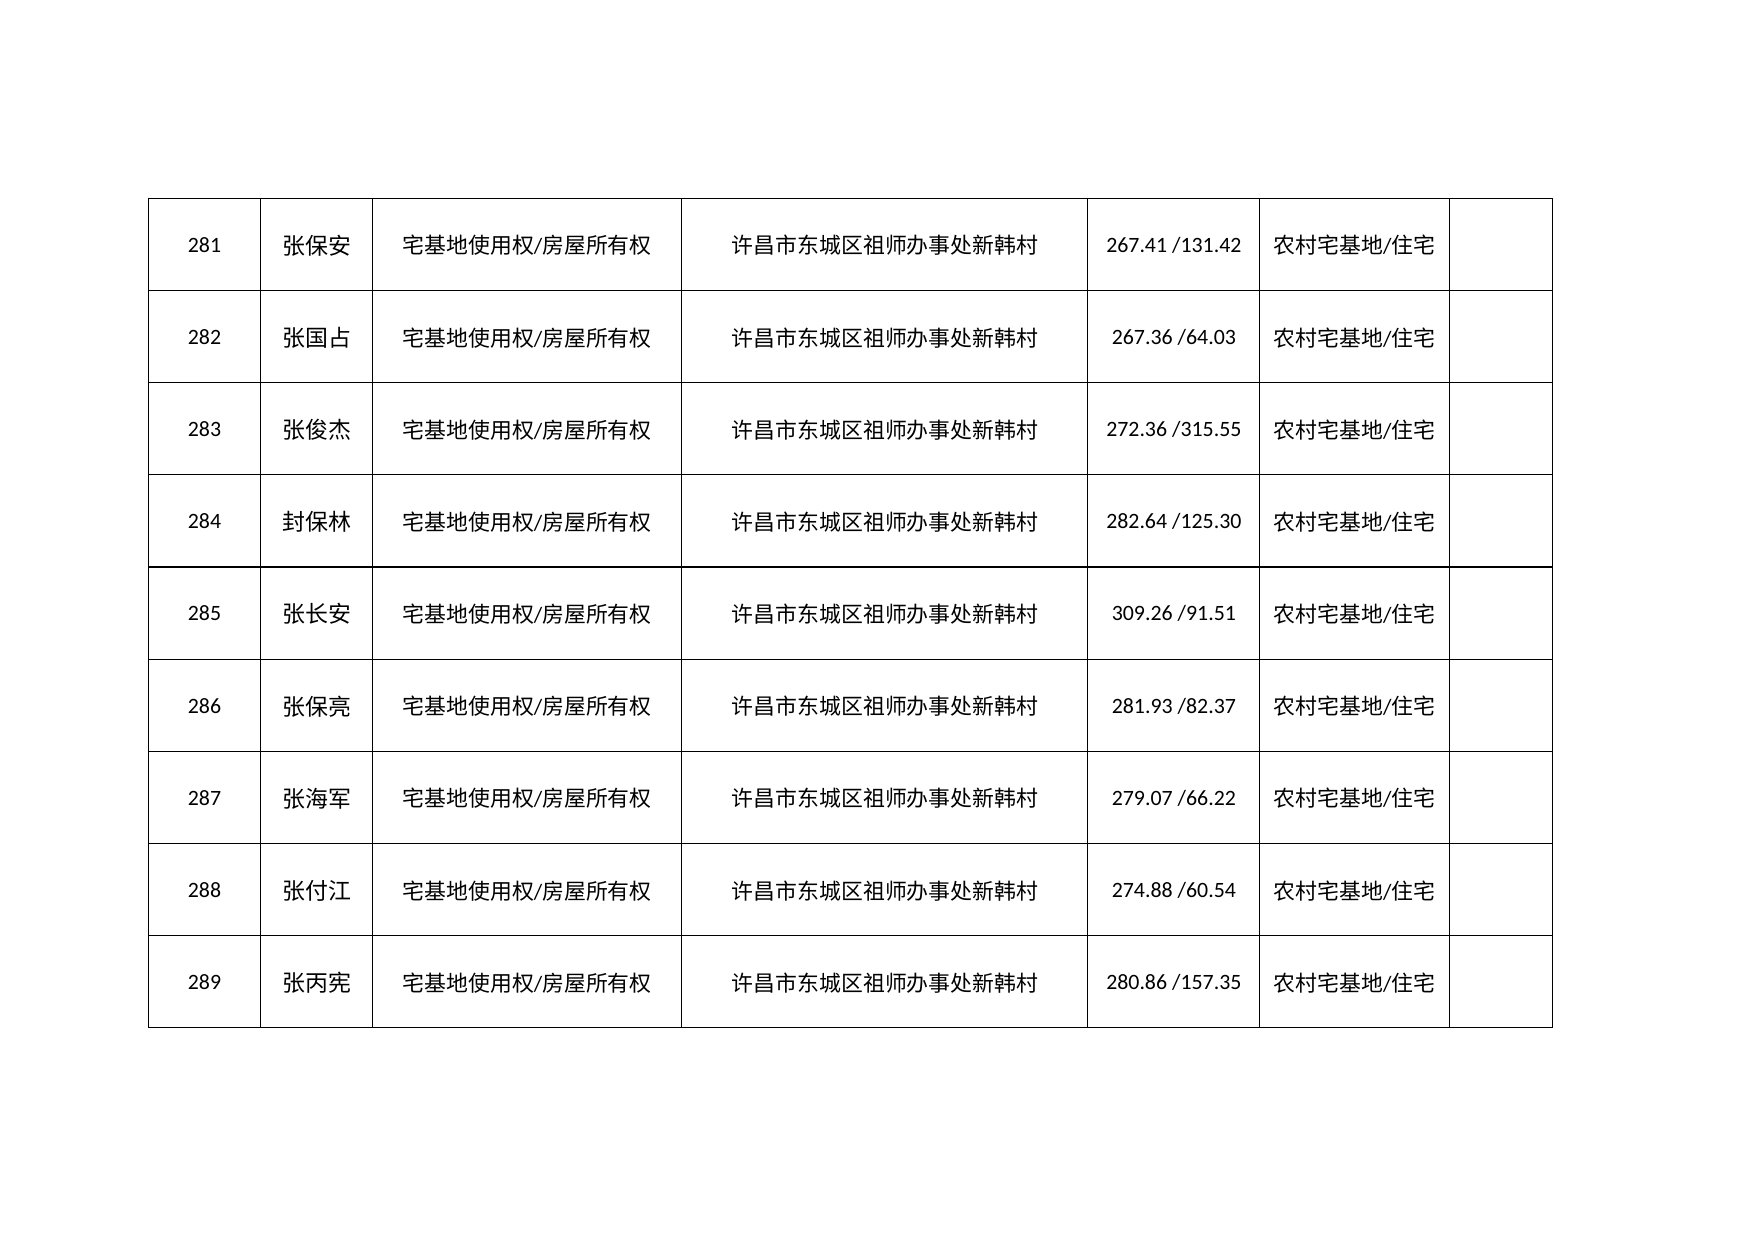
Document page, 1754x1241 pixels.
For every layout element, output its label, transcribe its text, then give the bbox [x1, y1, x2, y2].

table_cell 280.86 /157.35 [1088, 936, 1259, 1027]
table_cell 宅基地使用权/房屋所有权 [373, 383, 681, 474]
table_cell 许昌市东城区祖师办事处新韩村 [682, 660, 1087, 751]
table_cell [1450, 383, 1552, 474]
table_cell 281 [149, 199, 260, 290]
table_cell 宅基地使用权/房屋所有权 [373, 936, 681, 1027]
table_cell 封保林 [261, 475, 372, 566]
table_cell 许昌市东城区祖师办事处新韩村 [682, 936, 1087, 1027]
table_cell 农村宅基地/住宅 [1260, 475, 1449, 566]
table_cell [1450, 199, 1552, 290]
table_cell 许昌市东城区祖师办事处新韩村 [682, 568, 1087, 658]
table_cell 267.36 /64.03 [1088, 291, 1259, 382]
table_cell 284 [149, 475, 260, 566]
table_cell 农村宅基地/住宅 [1260, 568, 1449, 658]
table_cell 289 [149, 936, 260, 1027]
table_cell 宅基地使用权/房屋所有权 [373, 291, 681, 382]
table_cell 288 [149, 844, 260, 935]
table_cell 286 [149, 660, 260, 751]
table_cell 281.93 /82.37 [1088, 660, 1259, 751]
table_cell [1450, 475, 1552, 566]
table_cell 274.88 /60.54 [1088, 844, 1259, 935]
table_cell 许昌市东城区祖师办事处新韩村 [682, 383, 1087, 474]
table_cell 宅基地使用权/房屋所有权 [373, 475, 681, 566]
table_cell 许昌市东城区祖师办事处新韩村 [682, 291, 1087, 382]
table_cell [1450, 660, 1552, 751]
table_cell 宅基地使用权/房屋所有权 [373, 752, 681, 843]
table_cell 张海军 [261, 752, 372, 843]
table_cell 张保安 [261, 199, 372, 290]
table_cell 287 [149, 752, 260, 843]
table_cell 张付江 [261, 844, 372, 935]
table_cell 农村宅基地/住宅 [1260, 660, 1449, 751]
table_cell 农村宅基地/住宅 [1260, 844, 1449, 935]
table_cell 283 [149, 383, 260, 474]
table_cell 309.26 /91.51 [1088, 568, 1259, 658]
table_cell [1450, 568, 1552, 658]
table_cell 张国占 [261, 291, 372, 382]
table_cell 张俊杰 [261, 383, 372, 474]
table_cell 许昌市东城区祖师办事处新韩村 [682, 752, 1087, 843]
table_cell 张保亮 [261, 660, 372, 751]
table_cell [1450, 936, 1552, 1027]
table_cell [1450, 844, 1552, 935]
table_cell 农村宅基地/住宅 [1260, 752, 1449, 843]
table_cell 许昌市东城区祖师办事处新韩村 [682, 475, 1087, 566]
table_cell [1450, 291, 1552, 382]
table_cell 宅基地使用权/房屋所有权 [373, 660, 681, 751]
table_cell 许昌市东城区祖师办事处新韩村 [682, 844, 1087, 935]
table_cell 农村宅基地/住宅 [1260, 291, 1449, 382]
table_cell 279.07 /66.22 [1088, 752, 1259, 843]
table_cell [1450, 752, 1552, 843]
table_cell 张丙宪 [261, 936, 372, 1027]
table_cell 宅基地使用权/房屋所有权 [373, 199, 681, 290]
table_cell 许昌市东城区祖师办事处新韩村 [682, 199, 1087, 290]
table_cell 宅基地使用权/房屋所有权 [373, 568, 681, 658]
table_cell 农村宅基地/住宅 [1260, 383, 1449, 474]
table_cell 282.64 /125.30 [1088, 475, 1259, 566]
table_cell 张长安 [261, 568, 372, 658]
table_cell 宅基地使用权/房屋所有权 [373, 844, 681, 935]
table_cell 282 [149, 291, 260, 382]
table_cell 农村宅基地/住宅 [1260, 199, 1449, 290]
table_cell 267.41 /131.42 [1088, 199, 1259, 290]
table_cell 农村宅基地/住宅 [1260, 936, 1449, 1027]
table_cell 285 [149, 568, 260, 658]
table_cell 272.36 /315.55 [1088, 383, 1259, 474]
